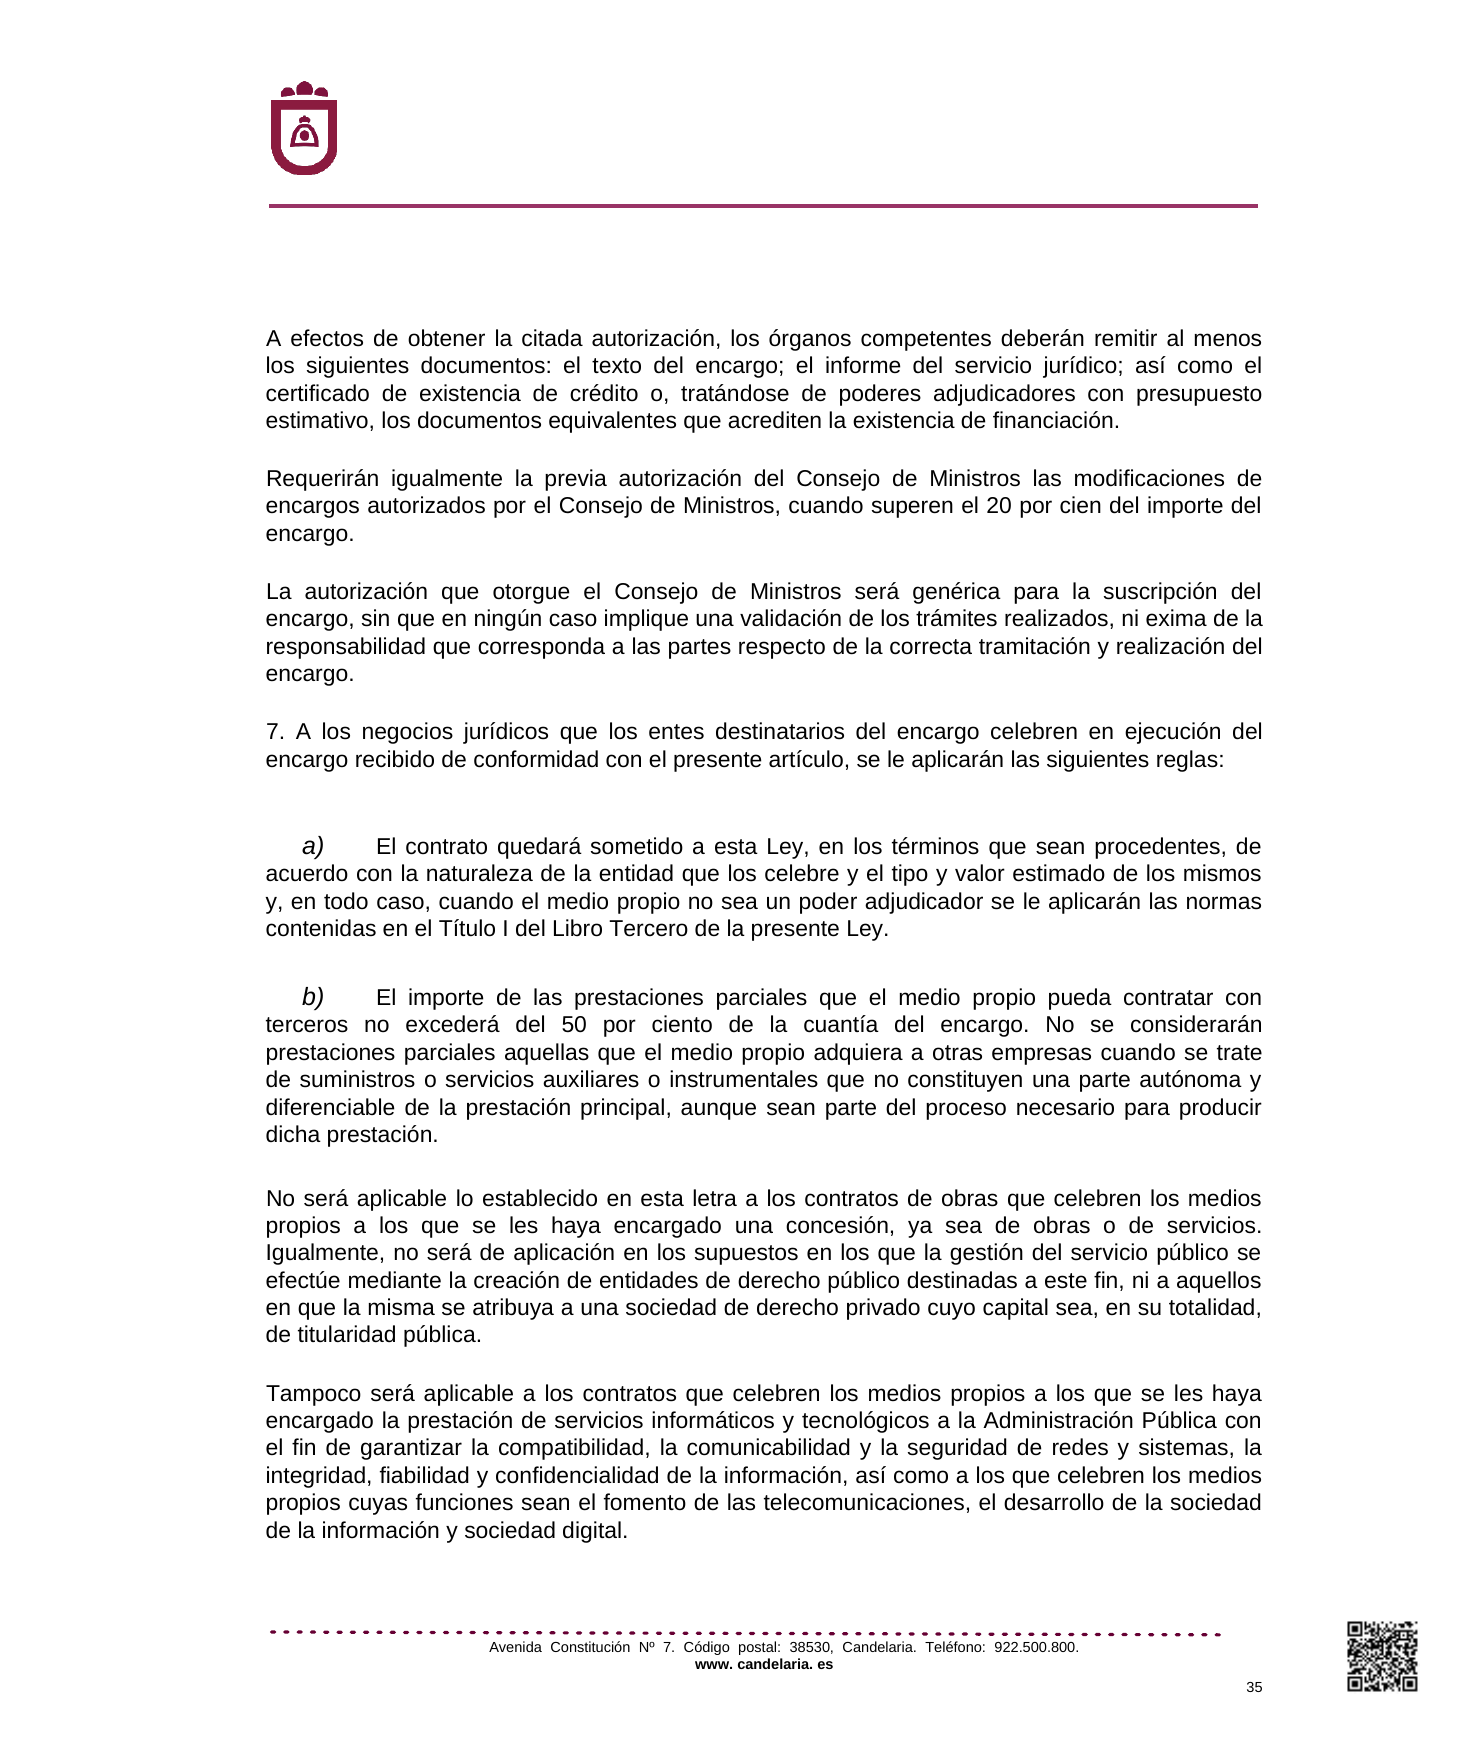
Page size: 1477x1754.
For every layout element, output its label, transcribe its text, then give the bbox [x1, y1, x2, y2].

picture [271, 81, 337, 175]
text Tampoco será aplicable a los contratos que celebren los medios propios a los que se les haya encargado la prestación de servicios informáticos y tecnológicos a la Administración Pública con el fin de garantizar la compatibilidad, la comunicabilidad y la seguridad de redes y sistemas, la integridad, fiabilidad y confidencialidad de la información, así como a los que celebren los medios propios cuyas funciones sean el fomento de las telecomunicaciones, el desarrollo de la sociedad de la información y sociedad digital. [265, 1379, 1263, 1543]
picture [1346, 1620, 1420, 1694]
text No será aplicable lo establecido en esta letra a los contratos de obras que celebren los medios propios a los que se les haya encargado una concesión, ya sea de obras o de servicios. Igualmente, no será de aplicación en los supuestos en los que la gestión del servicio público se efectúe mediante la creación de entidades de derecho público destinadas a este fin, ni a aquellos en que la misma se atribuya a una sociedad de derecho privado cuyo capital sea, en su totalidad, de titularidad pública. [265, 1184, 1263, 1348]
text 7. A los negocios jurídicos que los entes destinatarios del encargo celebren en ejecución del encargo recibido de conformidad con el presente artículo, se le aplicarán las siguientes reglas: [265, 718, 1263, 772]
text Requerirán igualmente la previa autorización del Consejo de Ministros las modificaciones de encargos autorizados por el Consejo de Ministros, cuando superen el 20 por cien del importe del encargo. [265, 465, 1263, 546]
list El contrato quedará sometido a esta Ley, en los términos que sean procedentes, de acuerdo con la naturaleza de la entidad que los celebre y el tipo y valor estimado de los mismos y, en todo caso, cuando el medio propio no sea un poder adjudicador se le aplicarán las normas contenidas en el Título I del Libro Tercero de la presente Ley. [265, 831, 1263, 942]
text La autorización que otorgue el Consejo de Ministros será genérica para la suscripción del encargo, sin que en ningún caso implique una validación de los trámites realizados, ni exima de la responsabilidad que corresponda a las partes respecto de la correcta tramitación y realización del encargo. [265, 578, 1263, 686]
list El importe de las prestaciones parciales que el medio propio pueda contratar con terceros no excederá del 50 por ciento de la cuantía del encargo. No se considerarán prestaciones parciales aquellas que el medio propio adquiera a otras empresas cuando se trate de suministros o servicios auxiliares o instrumentales que no constituyen una parte autónoma y diferenciable de la prestación principal, aunque sean parte del proceso necesario para producir dicha prestación. [265, 981, 1263, 1147]
text A efectos de obtener la citada autorización, los órganos competentes deberán remitir al menos los siguientes documentos: el texto del encargo; el informe del servicio jurídico; así como el certificado de existencia de crédito o, tratándose de poderes adjudicadores con presupuesto estimativo, los documentos equivalentes que acrediten la existencia de financiación. [265, 325, 1263, 433]
